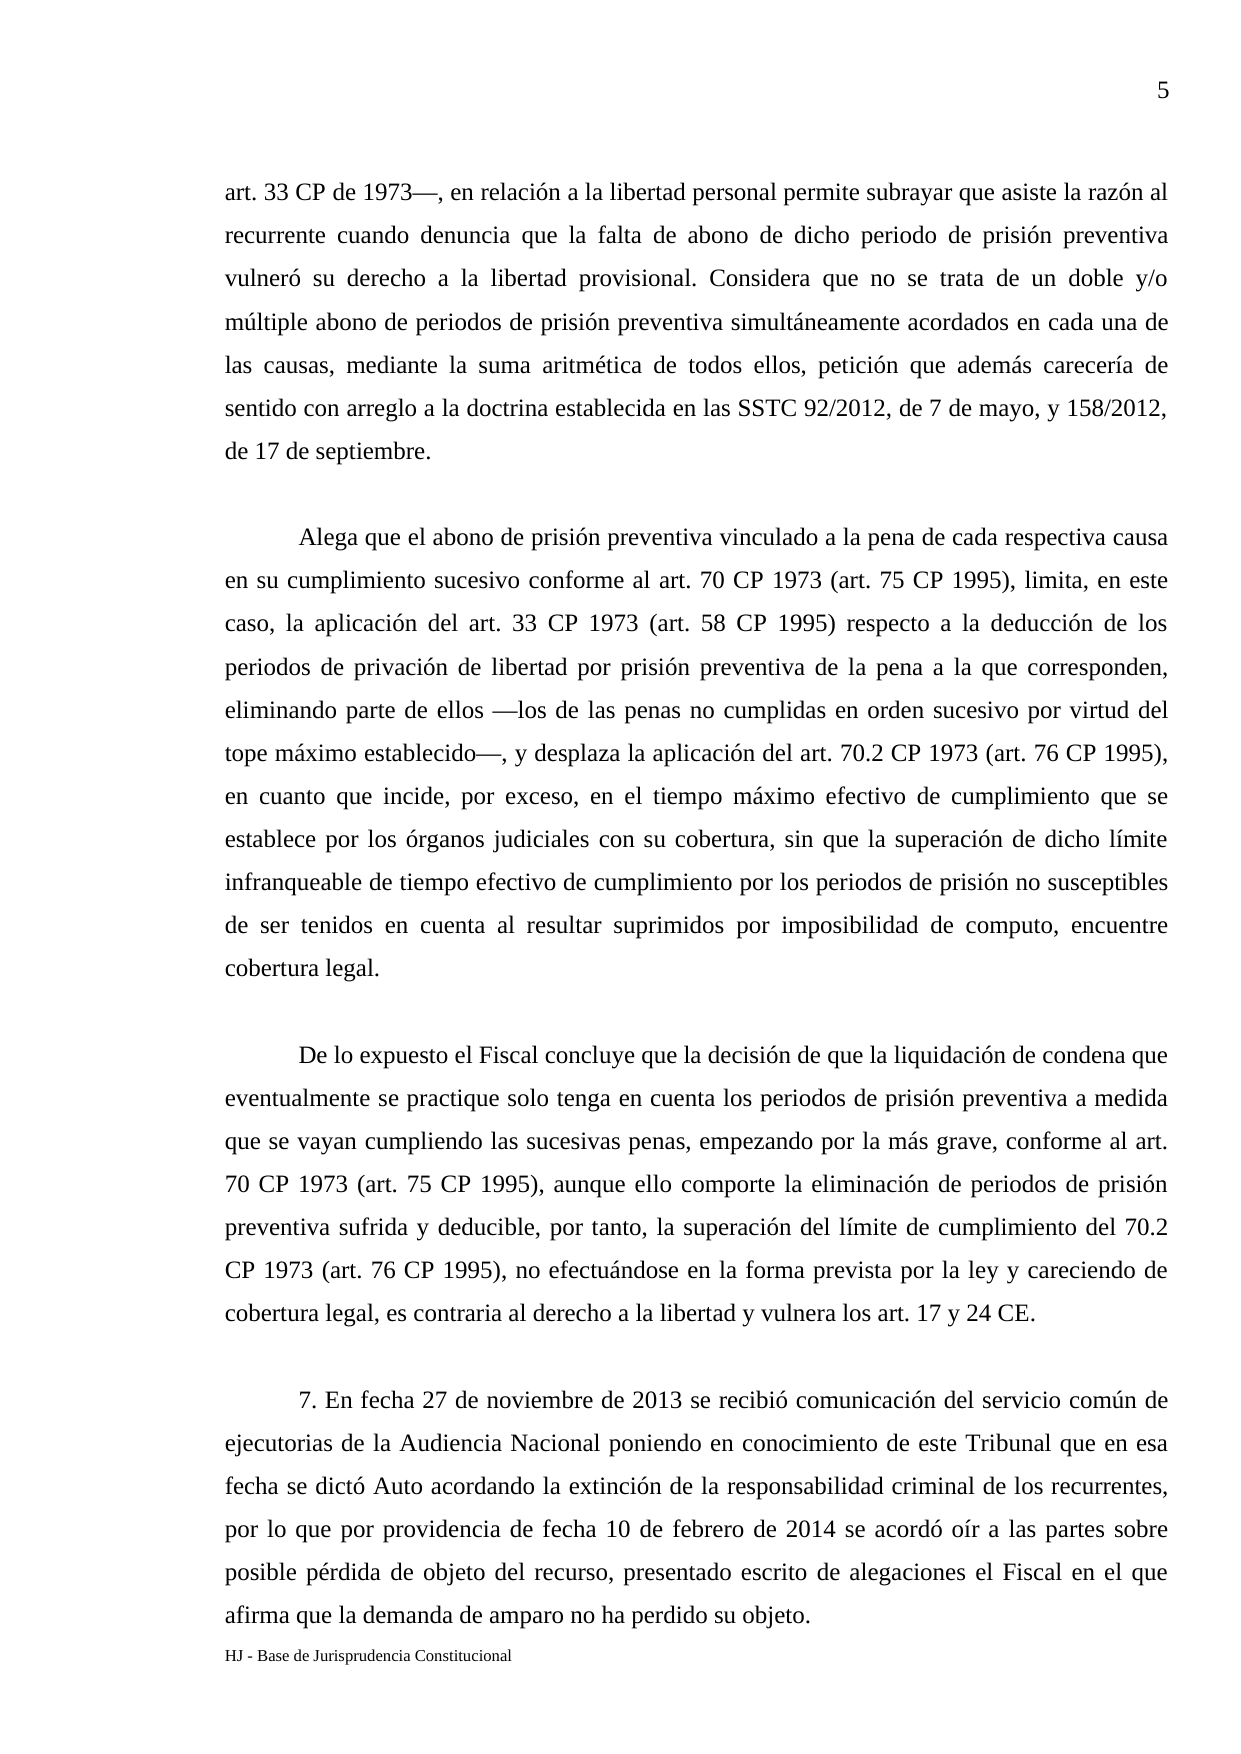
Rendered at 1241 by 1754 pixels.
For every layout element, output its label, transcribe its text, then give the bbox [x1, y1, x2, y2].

text 7. En fecha 27 de noviembre de 2013 se recibió comunicación del servicio común de ejecutorias de la Audiencia Nacional poniendo en conocimiento de este Tribunal que en esa fecha se dictó Auto acordando la extinción de la responsabilidad criminal de los recurrentes, por lo que por providencia de fecha 10 de febrero de 2014 se acordó oír a las partes sobre posible pérdida de objeto del recurso, presentado escrito de alegaciones el Fiscal en el que afirma que la demanda de amparo no ha perdido su objeto. [224, 1385, 1169, 1629]
text Alega que el abono de prisión preventiva vinculado a la pena de cada respectiva causa en su cumplimiento sucesivo conforme al art. 70 CP 1973 (art. 75 CP 1995), limita, en este caso, la aplicación del art. 33 CP 1973 (art. 58 CP 1995) respecto a la deducción de los periodos de privación de libertad por prisión preventiva de la pena a la que corresponden, eliminando parte de ellos —los de las penas no cumplidas en orden sucesivo por virtud del tope máximo establecido—, y desplaza la aplicación del art. 70.2 CP 1973 (art. 76 CP 1995), en cuanto que incide, por exceso, en el tiempo máximo efectivo de cumplimiento que se establece por los órganos judiciales con su cobertura, sin que la superación de dicho límite infranqueable de tiempo efectivo de cumplimiento por los periodos de prisión no susceptibles de ser tenidos en cuenta al resultar suprimidos por imposibilidad de computo, encuentre cobertura legal. [224, 522, 1169, 982]
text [224, 177, 1169, 465]
text De lo expuesto el Fiscal concluye que la decisión de que la liquidación de condena que eventualmente se practique solo tenga en cuenta los periodos de prisión preventiva a medida que se vayan cumpliendo las sucesivas penas, empezando por la más grave, conforme al art. 70 CP 1973 (art. 75 CP 1995), aunque ello comporte la eliminación de periodos de prisión preventiva sufrida y deducible, por tanto, la superación del límite de cumplimiento del 70.2 CP 1973 (art. 76 CP 1995), no efectuándose en la forma prevista por la ley y careciendo de cobertura legal, es contraria al derecho a la libertad y vulnera los art. 17 y 24 CE. [224, 1040, 1169, 1327]
